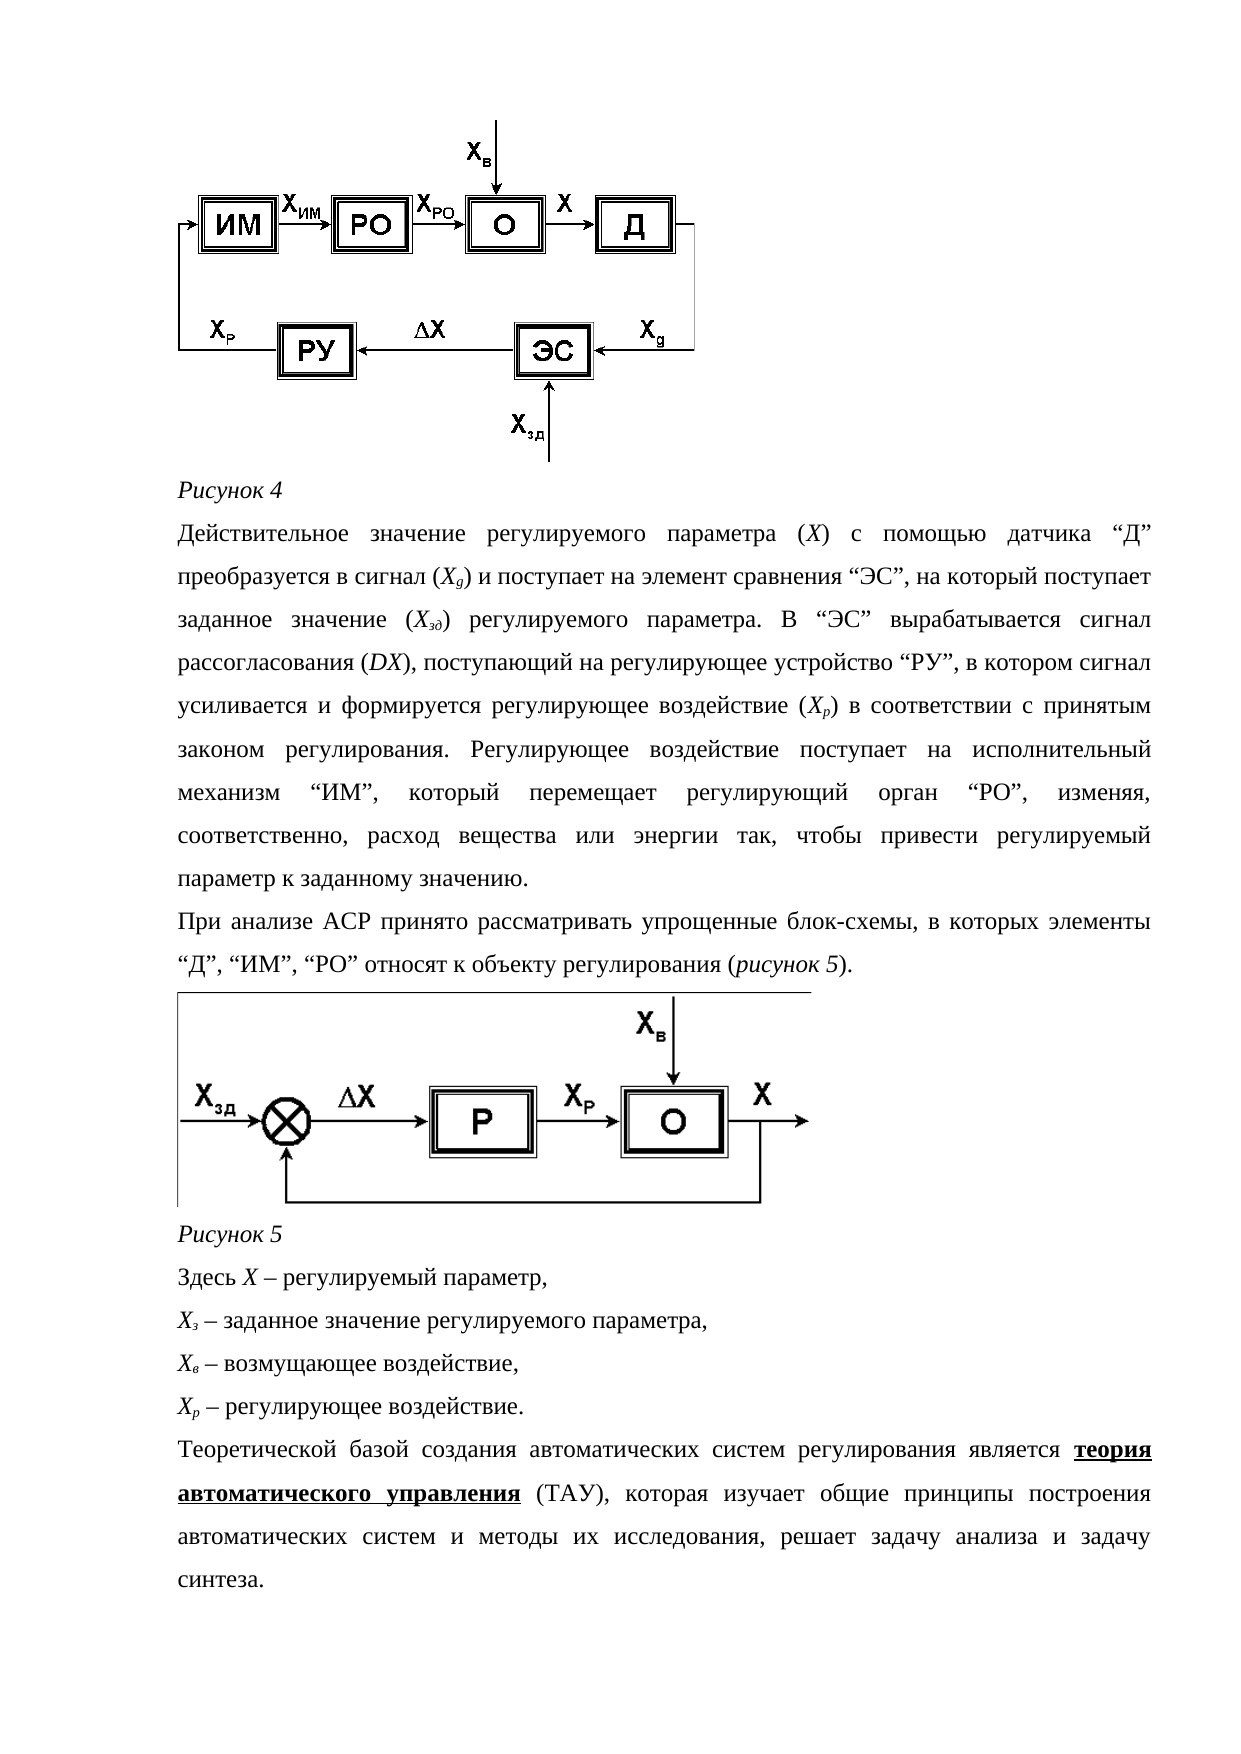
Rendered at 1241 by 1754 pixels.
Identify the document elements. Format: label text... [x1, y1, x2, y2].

text Xз – заданное значение регулируемого параметра, [177, 1305, 1152, 1334]
text Здесь X – регулируемый параметр, [177, 1262, 1152, 1291]
text Рисунок 5 [177, 1219, 1152, 1248]
text Рисунок 4 [177, 475, 1152, 504]
text Xв – возмущающее воздействие, [177, 1348, 1152, 1377]
text При анализе АСР принято рассматривать упрощенные блок-схемы, в которых элементы “Д”, “ИМ”, “РО” относят к объекту регулирования (рисунок 5). [177, 906, 1152, 978]
text Теоретической базой создания автоматических систем регулирования является теория автоматического управления (ТАУ), которая изучает общие принципы построения автоматических систем и методы их исследования, решает задачу анализа и задачу синтеза. [177, 1434, 1152, 1593]
text Действительное значение регулируемого параметра (X) с помощью датчика “Д” преобразуется в сигнал (Xg) и поступает на элемент сравнения “ЭС”, на который поступает заданное значение (Xзд) регулируемого параметра. В “ЭС” вырабатывается сигнал рассогласования (DX), поступающий на регулирующее устройство “РУ”, в котором сигнал усиливается и формируется регулирующее воздействие (Xр) в соответствии с принятым законом регулирования. Регулирующее воздействие поступает на исполнительный механизм “ИМ”, который перемещает регулирующий орган “РО”, изменяя, соответственно, расход вещества или энергии так, чтобы привести регулируемый параметр к заданному значению. [177, 518, 1152, 892]
text Xр – регулирующее воздействие. [177, 1391, 1152, 1420]
